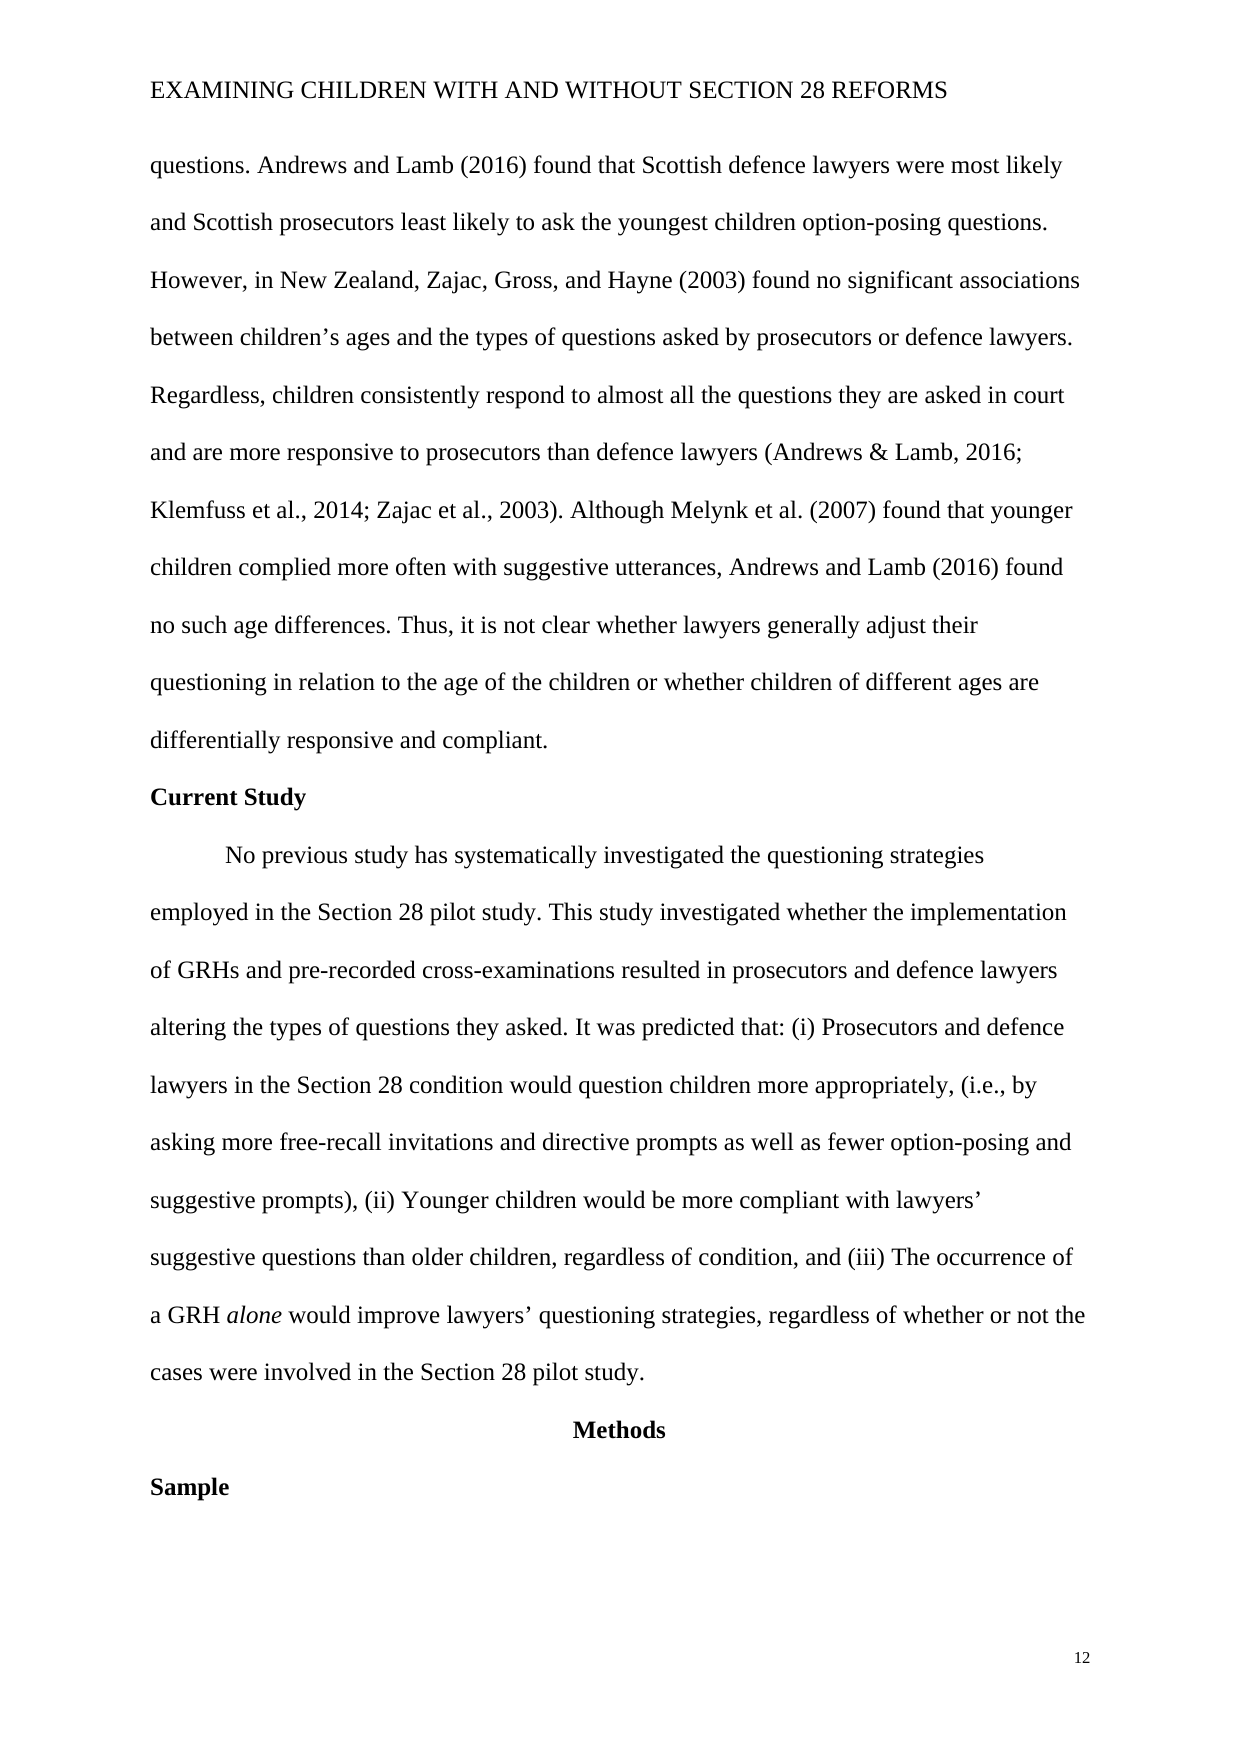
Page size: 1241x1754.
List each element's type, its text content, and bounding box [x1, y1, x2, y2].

text Methods [150, 1415, 1088, 1444]
text No previous study has systematically investigated the questioning strategies employed in the Section 28 pilot study. This study investigated whether the implementation of GRHs and pre-recorded cross-examinations resulted in prosecutors and defence lawyers altering the types of questions they asked. It was predicted that: (i) Prosecutors and defence lawyers in the Section 28 condition would question children more appropriately, (i.e., by asking more free-recall invitations and directive prompts as well as fewer option-posing and suggestive prompts), (ii) Younger children would be more compliant with lawyers’ suggestive questions than older children, regardless of condition, and (iii) The occurrence of a GRH alone would improve lawyers’ questioning strategies, regardless of whether or not the cases were involved in the Section 28 pilot study. [150, 840, 1088, 1386]
text Current Study [150, 782, 1088, 811]
text Sample [150, 1472, 1090, 1501]
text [150, 150, 1089, 754]
